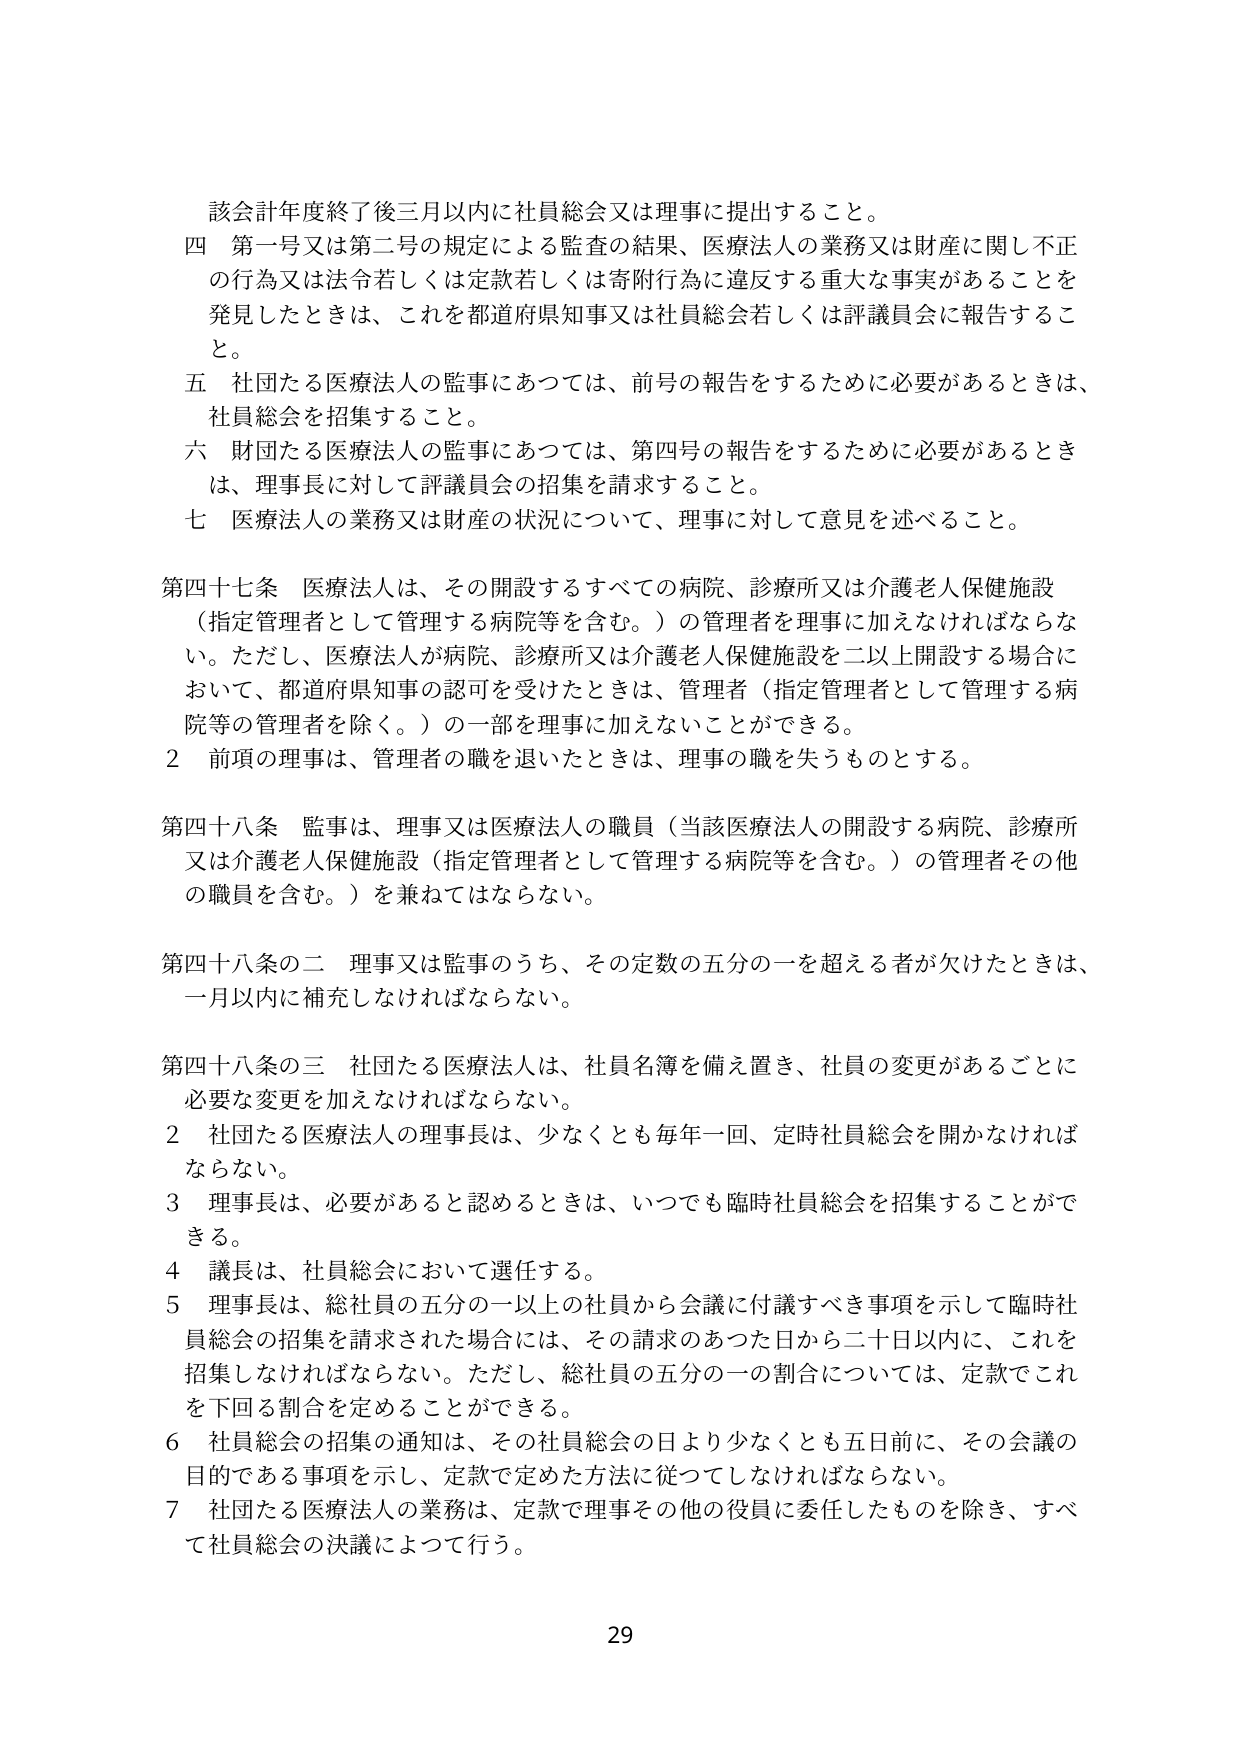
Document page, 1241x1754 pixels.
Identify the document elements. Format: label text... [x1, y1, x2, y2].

text 第四十八条 監事は、理事又は医療法人の職員（当該医療法人の開設する病院、診療所又は介護老人保健施設（指定管理者として管理する病院等を含む。）の管理者その他の職員を含む。）を兼ねてはならない。 [161, 809, 1079, 911]
text 四 第一号又は第二号の規定による監査の結果、医療法人の業務又は財産に関し不正の行為又は法令若しくは定款若しくは寄附行為に違反する重大な事実があることを発見したときは、これを都道府県知事又は社員総会若しくは評議員会に報告すること。 [184, 228, 1079, 364]
text ６ 社員総会の招集の通知は、その社員総会の日より少なくとも五日前に、その会議の目的である事項を示し、定款で定めた方法に従つてしなければならない。 [161, 1424, 1079, 1492]
text ７ 社団たる医療法人の業務は、定款で理事その他の役員に委任したものを除き、すべて社員総会の決議によつて行う。 [161, 1492, 1079, 1560]
text 第四十八条の二 理事又は監事のうち、その定数の五分の一を超える者が欠けたときは、一月以内に補充しなければならない。 [161, 945, 1079, 1014]
text ３ 理事長は、必要があると認めるときは、いつでも臨時社員総会を招集することができる。 [161, 1184, 1079, 1253]
text 六 財団たる医療法人の監事にあつては、第四号の報告をするために必要があるときは、理事長に対して評議員会の招集を請求すること。 [184, 433, 1079, 501]
text ２ 社団たる医療法人の理事長は、少なくとも毎年一回、定時社員総会を開かなければならない。 [161, 1116, 1079, 1184]
text 第四十八条の三 社団たる医療法人は、社員名簿を備え置き、社員の変更があるごとに必要な変更を加えなければならない。 [161, 1048, 1079, 1116]
text ２ 前項の理事は、管理者の職を退いたときは、理事の職を失うものとする。 [161, 740, 1079, 774]
text ５ 理事長は、総社員の五分の一以上の社員から会議に付議すべき事項を示して臨時社員総会の招集を請求された場合には、その請求のあつた日から二十日以内に、これを招集しなければならない。ただし、総社員の五分の一の割合については、定款でこれを下回る割合を定めることができる。 [161, 1287, 1079, 1424]
text ４ 議長は、社員総会において選任する。 [161, 1253, 1079, 1287]
text 第四十七条 医療法人は、その開設するすべての病院、診療所又は介護老人保健施設（指定管理者として管理する病院等を含む。）の管理者を理事に加えなければならない。ただし、医療法人が病院、診療所又は介護老人保健施設を二以上開設する場合において、都道府県知事の認可を受けたときは、管理者（指定管理者として管理する病院等の管理者を除く。）の一部を理事に加えないことができる。 [161, 569, 1079, 740]
text 七 医療法人の業務又は財産の状況について、理事に対して意見を述べること。 [184, 501, 1079, 535]
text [184, 194, 1079, 228]
text 五 社団たる医療法人の監事にあつては、前号の報告をするために必要があるときは、社員総会を招集すること。 [184, 364, 1079, 433]
